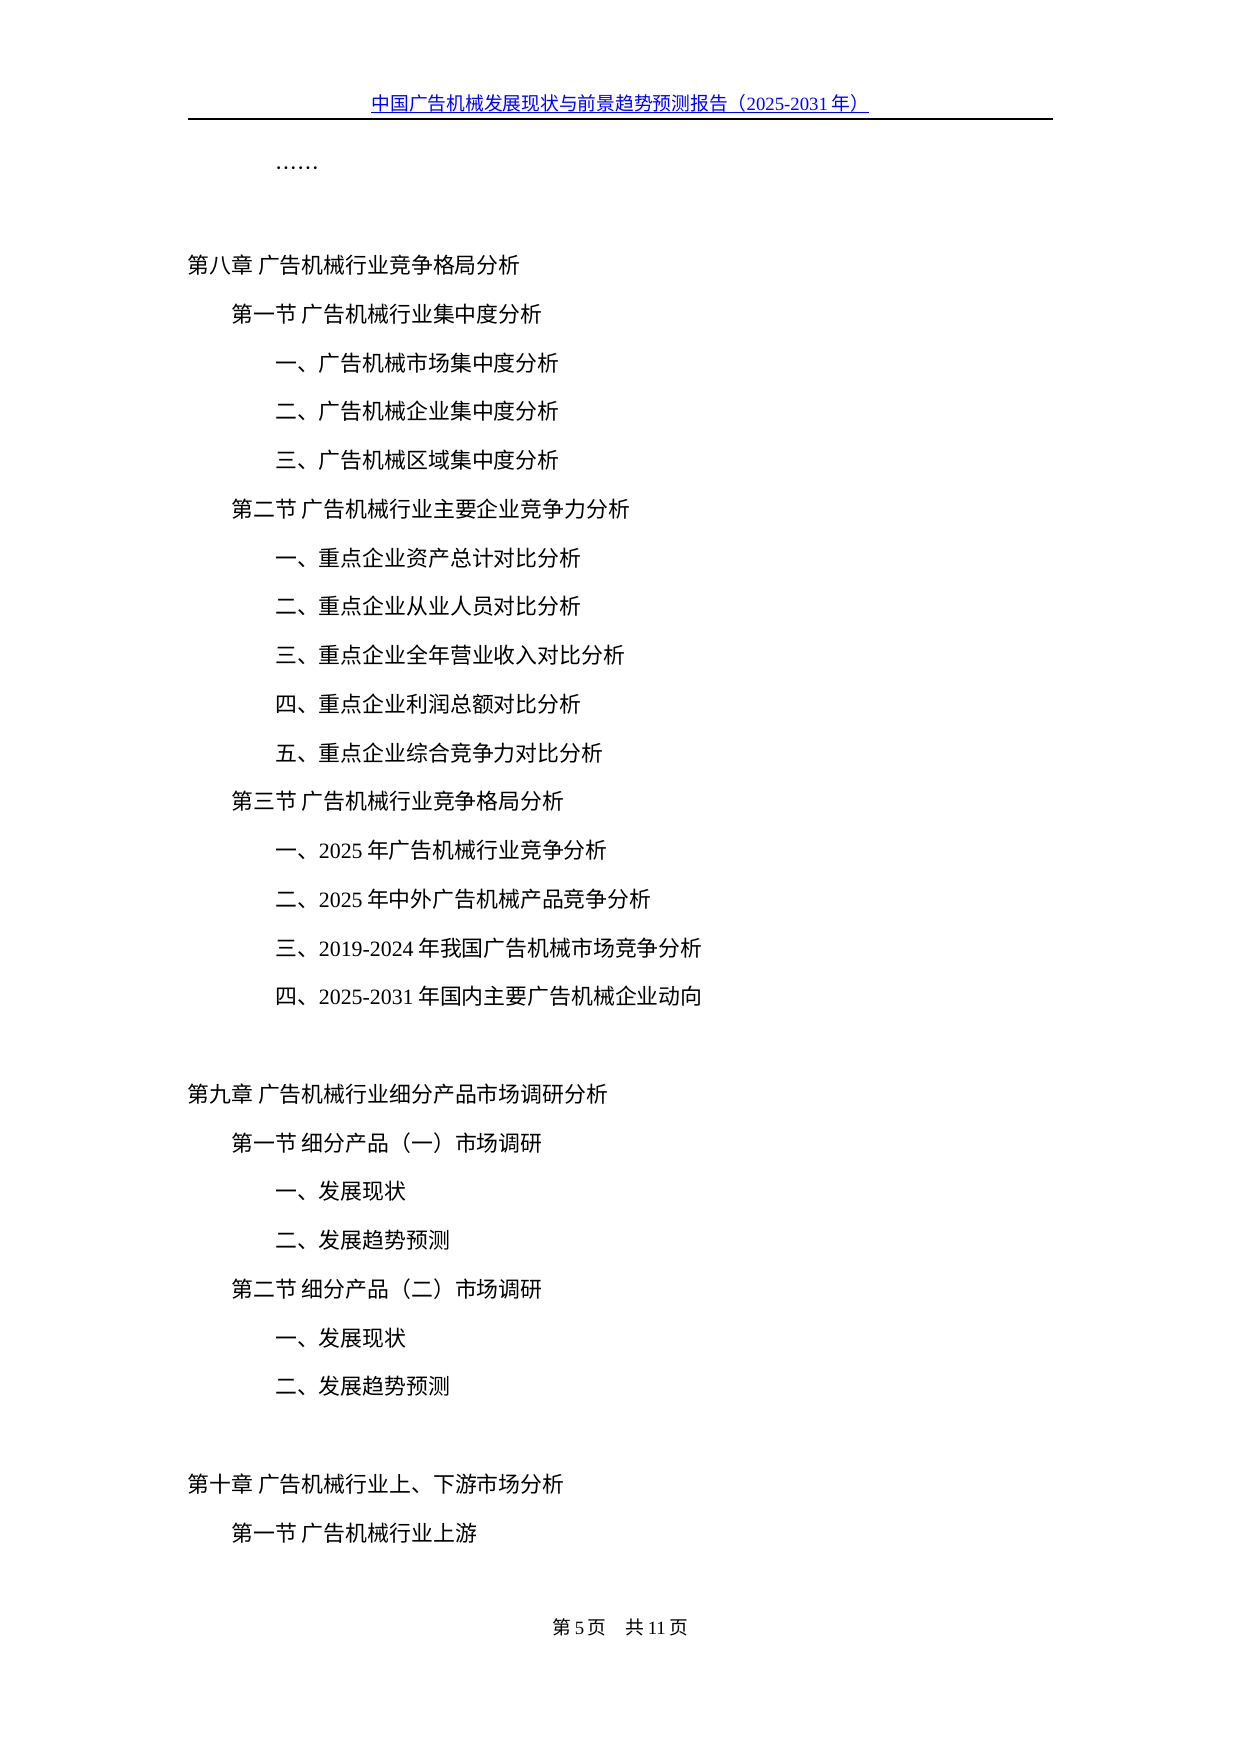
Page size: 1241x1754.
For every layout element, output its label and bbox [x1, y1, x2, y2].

text [187, 150, 1053, 1548]
